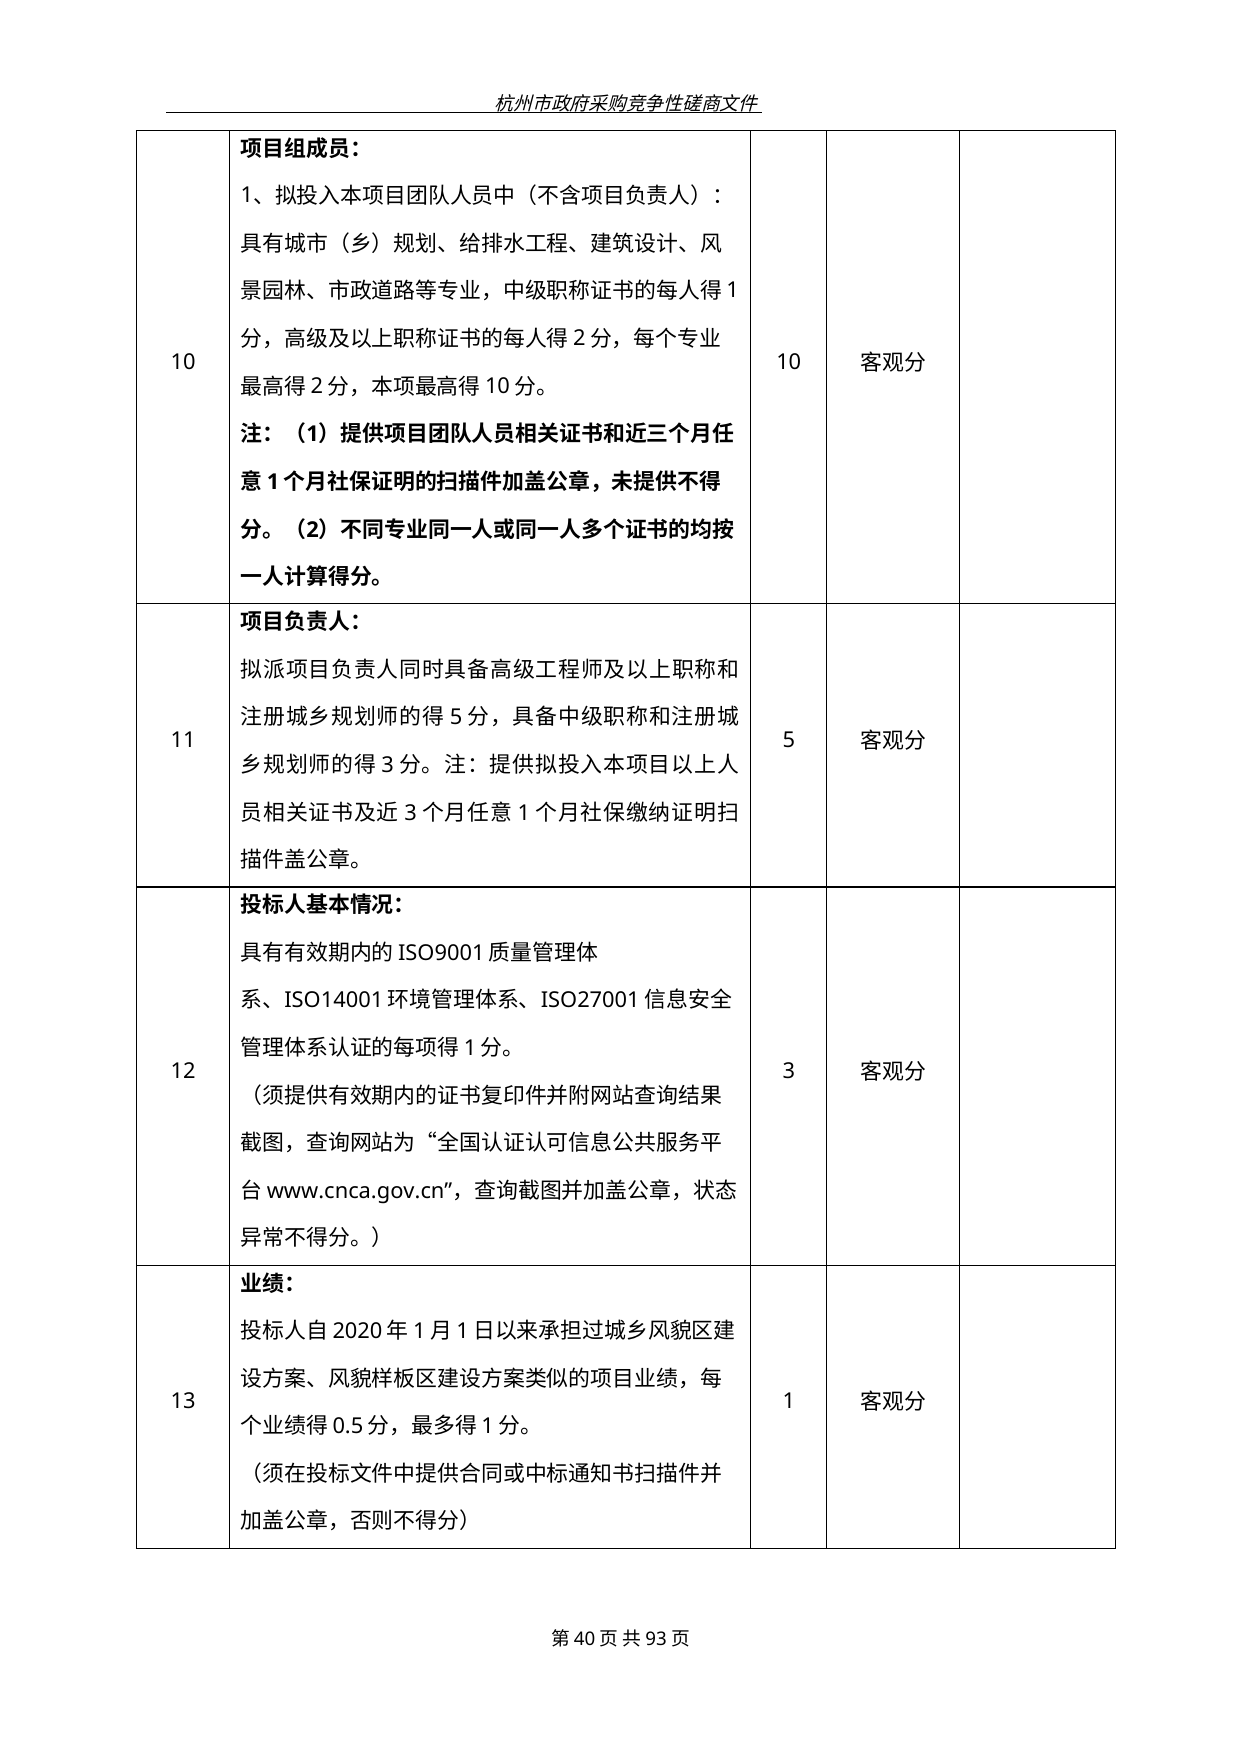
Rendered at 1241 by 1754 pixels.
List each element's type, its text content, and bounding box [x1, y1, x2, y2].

table_cell [960, 1266, 1115, 1547]
table_cell 10 [137, 131, 229, 603]
table_cell 客观分 [827, 604, 959, 886]
table_cell 业绩： 投标人自2020年1月1日以来承担过城乡风貌区建设方案、风貌样板区建设方案类似的项目业绩，每个业绩得0.5分，最多得1分。 （须在投标文件中提供合同或中标通知书扫描件并加盖公章，否则不得分） [230, 1266, 750, 1547]
table_cell 13 [137, 1266, 229, 1547]
table_cell 11 [137, 604, 229, 886]
table_cell 3 [751, 888, 826, 1264]
table_cell [960, 888, 1115, 1264]
table_cell 5 [751, 604, 826, 886]
table_cell 客观分 [827, 1266, 959, 1547]
table_cell 项目组成员： 1、拟投入本项目团队人员中（不含项目负责人）：具有城市（乡）规划、给排水工程、建筑设计、风景园林、市政道路等专业，中级职称证书的每人得1分，高级及以上职称证书的每人得2分，每个专业最高得2分，本项最高得10分。 注：（1）提供项目团队人员相关证书和近三个月任意1个月社保证明的扫描件加盖公章，未提供不得分。（2）不同专业同一人或同一人多个证书的均按一人计算得分。 [230, 131, 750, 603]
table_cell 1 [751, 1266, 826, 1547]
table_cell 客观分 [827, 131, 959, 603]
table_cell 项目负责人： 拟派项目负责人同时具备高级工程师及以上职称和注册城乡规划师的得5分，具备中级职称和注册城乡规划师的得3分。注：提供拟投入本项目以上人员相关证书及近3个月任意1个月社保缴纳证明扫描件盖公章。 [230, 604, 750, 886]
table_cell [960, 131, 1115, 603]
table_cell 投标人基本情况： 具有有效期内的ISO9001质量管理体系、ISO14001环境管理体系、ISO27001信息安全管理体系认证的每项得1分。 （须提供有效期内的证书复印件并附网站查询结果截图，查询网站为“全国认证认可信息公共服务平台www.cnca.gov.cn”，查询截图并加盖公章，状态异常不得分。） [230, 888, 750, 1264]
table_cell 12 [137, 888, 229, 1264]
table_cell [960, 604, 1115, 886]
table_cell 客观分 [827, 888, 959, 1264]
table_cell 10 [751, 131, 826, 603]
